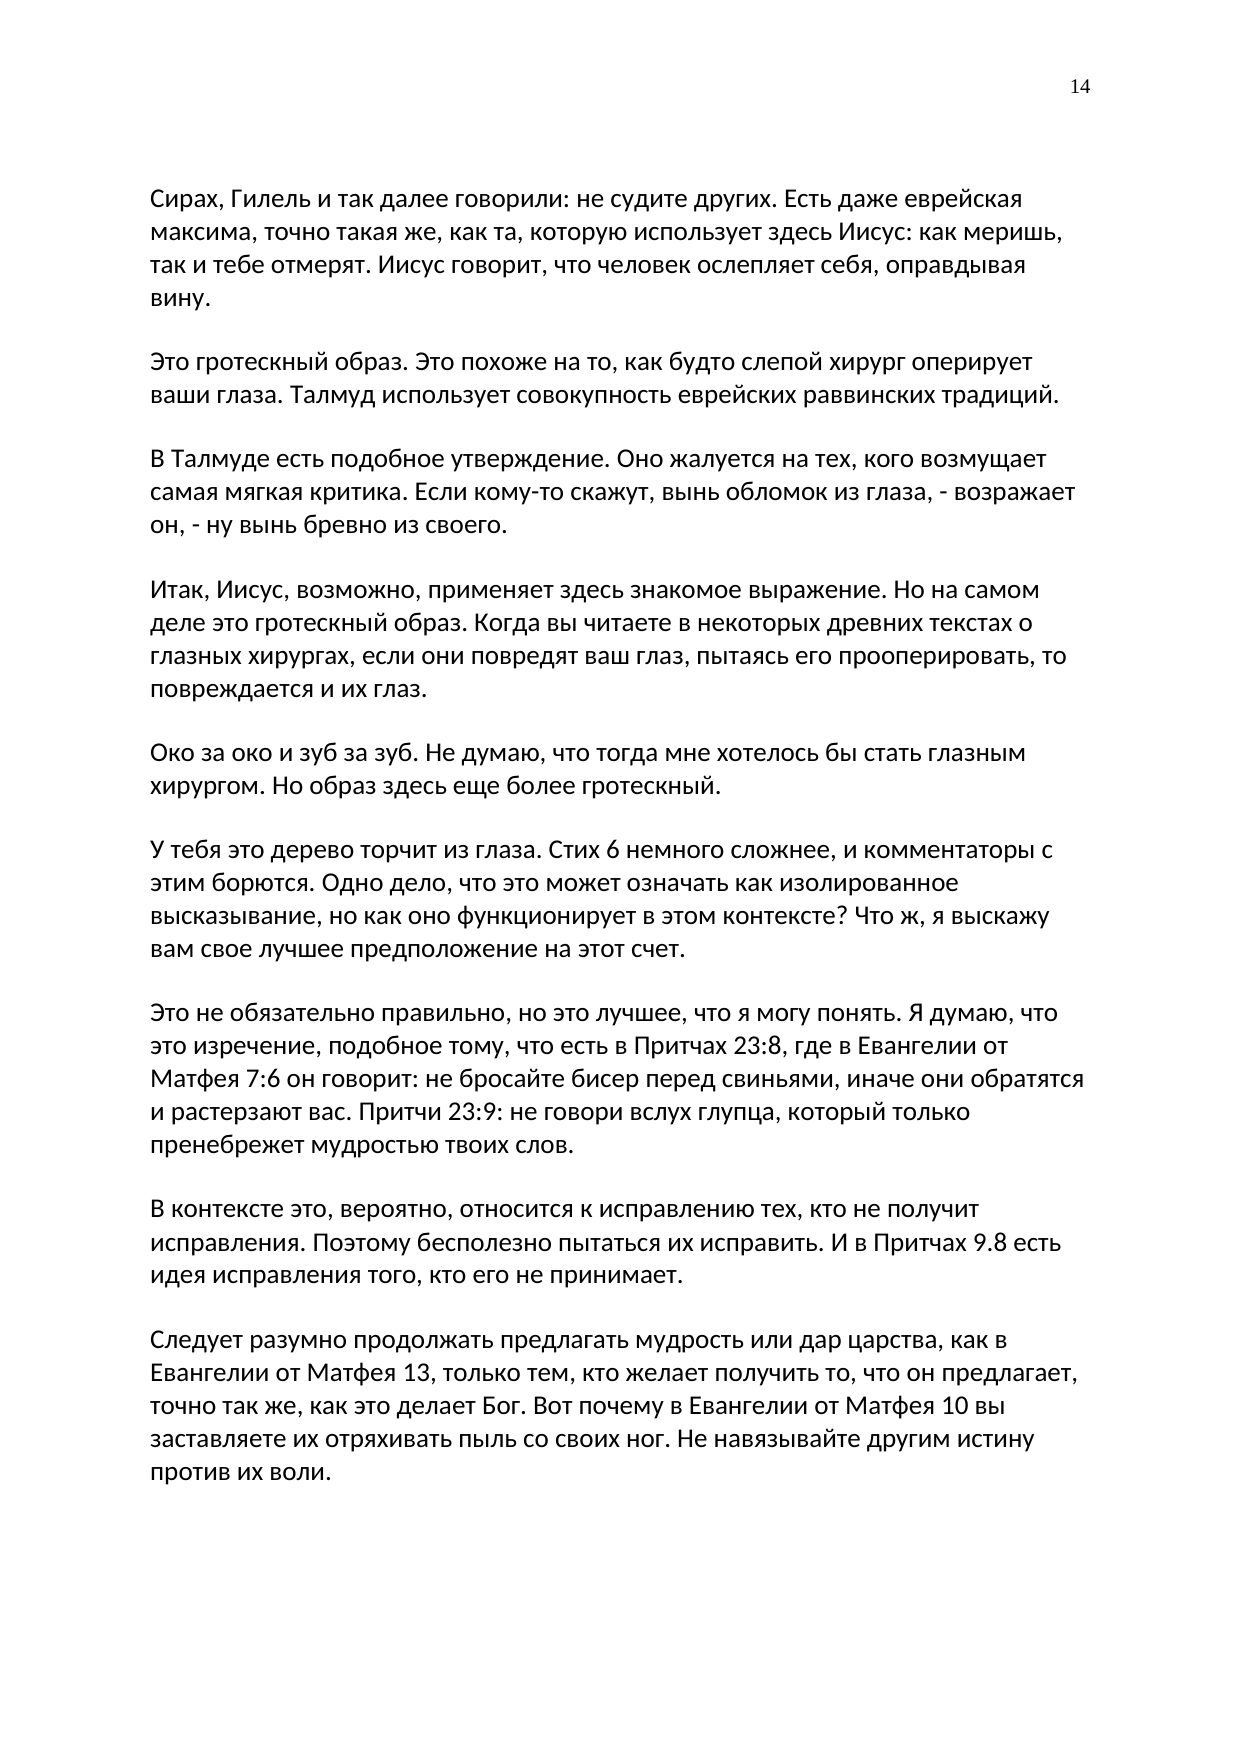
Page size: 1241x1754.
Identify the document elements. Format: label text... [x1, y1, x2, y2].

text Это не обязательно правильно, но это лучшее, что я могу понять. Я думаю, что это изречение, подобное тому, что есть в Притчах 23:8, где в Евангелии от Матфея 7:6 он говорит: не бросайте бисер перед свиньями, иначе они обратятся и растерзают вас. Притчи 23:9: не говори вслух глупца, который только пренебрежет мудростью твоих слов. [150, 995, 1090, 1161]
text У тебя это дерево торчит из глаза. Стих 6 немного сложнее, и комментаторы с этим борются. Одно дело, что это может означать как изолированное высказывание, но как оно функционирует в этом контексте? Что ж, я выскажу вам свое лучшее предположение на этот счет. [150, 832, 1090, 964]
text Следует разумно продолжать предлагать мудрость или дар царства, как в Евангелии от Матфея 13, только тем, кто желает получить то, что он предлагает, точно так же, как это делает Бог. Вот почему в Евангелии от Матфея 10 вы заставляете их отряхивать пыль со своих ног. Не навязывайте другим истину против их воли. [150, 1322, 1090, 1487]
text Сирах, Гилель и так далее говорили: не судите других. Есть даже еврейская максима, точно такая же, как та, которую использует здесь Иисус: как меришь, так и тебе отмерят. Иисус говорит, что человек ослепляет себя, оправдывая вину. [150, 181, 1090, 313]
text Итак, Иисус, возможно, применяет здесь знакомое выражение. Но на самом деле это гротескный образ. Когда вы читаете в некоторых древних текстах о глазных хирургах, если они повредят ваш глаз, пытаясь его прооперировать, то повреждается и их глаз. [150, 572, 1090, 704]
text В Талмуде есть подобное утверждение. Оно жалуется на тех, кого возмущает самая мягкая критика. Если кому-то скажут, вынь обломок из глаза, - возражает он, - ну вынь бревно из своего. [150, 442, 1090, 541]
text В контексте это, вероятно, относится к исправлению тех, кто не получит исправления. Поэтому бесполезно пытаться их исправить. И в Притчах 9.8 есть идея исправления того, кто его не принимает. [150, 1192, 1090, 1291]
text Око за око и зуб за зуб. Не думаю, что тогда мне хотелось бы стать глазным хирургом. Но образ здесь еще более гротескный. [150, 735, 1090, 801]
text Это гротескный образ. Это похоже на то, как будто слепой хирург оперирует ваши глаза. Талмуд использует совокупность еврейских раввинских традиций. [150, 344, 1090, 410]
